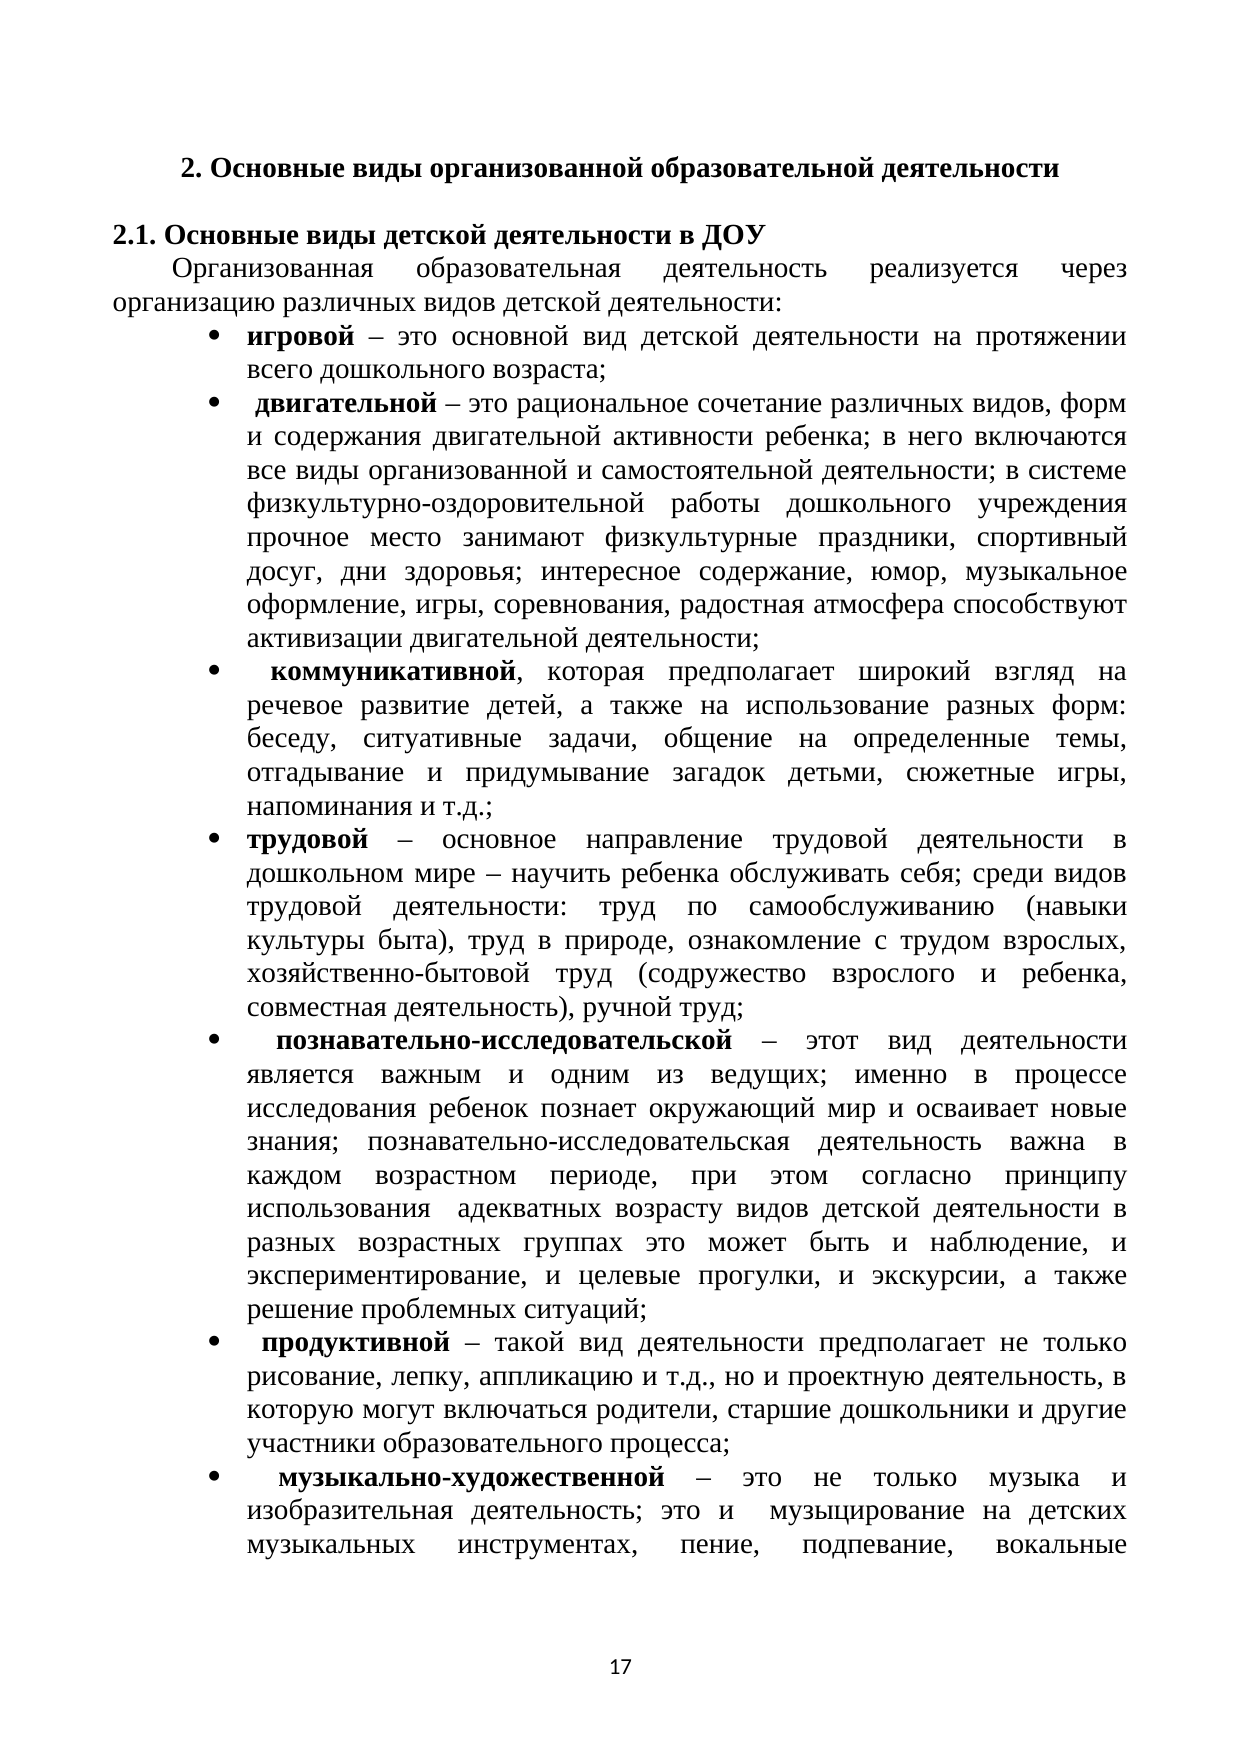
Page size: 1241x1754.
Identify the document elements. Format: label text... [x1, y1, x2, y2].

text 2.1. Основные виды детской деятельности в ДОУ [112, 217, 1128, 251]
list продуктивной – такой вид деятельности предполагает не только рисование, лепку, аппликацию и т.д., но и проектную деятельность, в которую могут включаться родители, старшие дошкольники и другие участники образовательного процесса; [209, 1324, 1128, 1459]
list двигательной – это рациональное сочетание различных видов, форм и содержания двигательной активности ребенка; в него включаются все виды организованной и самостоятельной деятельности; в системе физкультурно-оздоровительной работы дошкольного учреждения прочное место занимают физкультурные праздники, спортивный досуг, дни здоровья; интересное содержание, юмор, музыкальное оформление, игры, соревнования, радостная атмосфера способствуют активизации двигательной деятельности; [209, 385, 1128, 653]
list трудовой – основное направление трудовой деятельности в дошкольном мире – научить ребенка обслуживать себя; среди видов трудовой деятельности: труд по самообслуживанию (навыки культуры быта), труд в природе, ознакомление с трудом взрослых, хозяйственно-бытовой труд (содружество взрослого и ребенка, совместная деятельность), ручной труд; [209, 821, 1128, 1022]
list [209, 1459, 1128, 1559]
list познавательно-исследовательской – этот вид деятельности является важным и одним из ведущих; именно в процессе исследования ребенок познает окружающий мир и осваивает новые знания; познавательно-исследовательская деятельность важна в каждом возрастном периоде, при этом согласно принципу использования адекватных возрасту видов детской деятельности в разных возрастных группах это может быть и наблюдение, и экспериментирование, и целевые прогулки, и экскурсии, а также решение проблемных ситуаций; [209, 1022, 1128, 1324]
text 2. Основные виды организованной образовательной деятельности [112, 150, 1128, 183]
list игровой – это основной вид детской деятельности на протяжении всего дошкольного возраста; [209, 318, 1128, 385]
text Организованная образовательная деятельность реализуется через организацию различных видов детской деятельности: [112, 251, 1128, 318]
list коммуникативной, которая предполагает широкий взгляд на речевое развитие детей, а также на использование разных форм: беседу, ситуативные задачи, общение на определенные темы, отгадывание и придумывание загадок детьми, сюжетные игры, напоминания и т.д.; [209, 653, 1128, 821]
